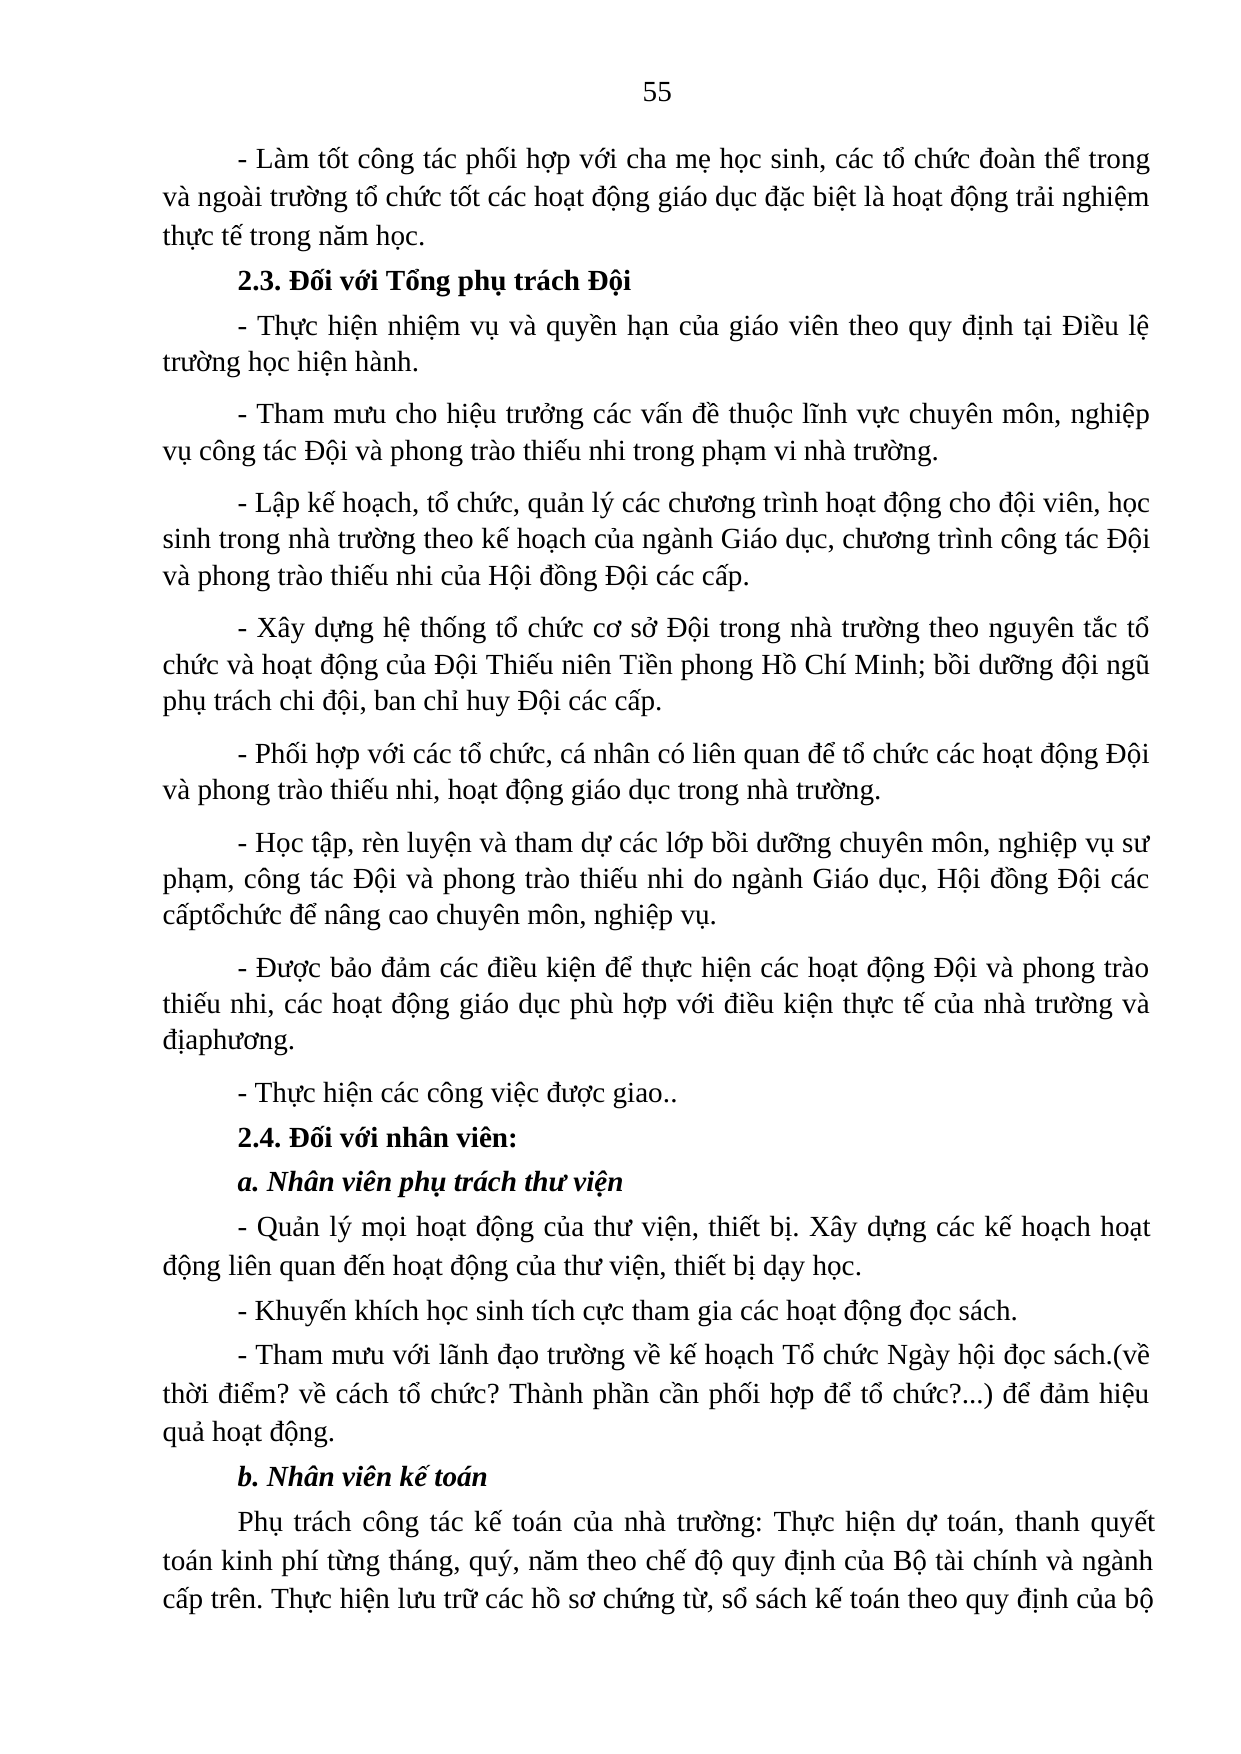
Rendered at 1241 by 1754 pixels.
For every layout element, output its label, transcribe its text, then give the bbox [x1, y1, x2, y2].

text - Làm tốt công tác phối hợp với cha mẹ học sinh, các tổ chức đoàn thể trong và ngoài trường tổ chức tốt các hoạt động giáo dục đặc biệt là hoạt động trải nghiệm thực tế trong năm học. [162, 141, 1152, 252]
text 2.3. Đối với Tổng phụ trách Đội [162, 263, 1152, 296]
text - Phối hợp với các tổ chức, cá nhân có liên quan để tổ chức các hoạt động Đội và phong trào thiếu nhi, hoạt động giáo dục trong nhà trường. [162, 736, 1152, 805]
text - Được bảo đảm các điều kiện để thực hiện các hoạt động Đội và phong trào thiếu nhi, các hoạt động giáo dục phù hợp với điều kiện thực tế của nhà trường và địaphương. [162, 950, 1152, 1056]
text - Thực hiện nhiệm vụ và quyền hạn của giáo viên theo quy định tại Điều lệ trường học hiện hành. [162, 308, 1152, 377]
text - Thực hiện các công việc được giao.. [162, 1075, 1152, 1108]
text 2.4. Đối với nhân viên: [162, 1120, 1152, 1153]
text - Khuyến khích học sinh tích cực tham gia các hoạt động đọc sách. [162, 1293, 1152, 1326]
text - Tham mưu với lãnh đạo trường về kế hoạch Tổ chức Ngày hội đọc sách.(về thời điểm? về cách tổ chức? Thành phần cần phối hợp để tổ chức?...) để đảm hiệu quả hoạt động. [162, 1337, 1152, 1448]
text - Tham mưu cho hiệu trưởng các vấn đề thuộc lĩnh vực chuyên môn, nghiệp vụ công tác Đội và phong trào thiếu nhi trong phạm vi nhà trường. [162, 397, 1152, 466]
text - Quản lý mọi hoạt động của thư viện, thiết bị. Xây dựng các kế hoạch hoạt động liên quan đến hoạt động của thư viện, thiết bị dạy học. [162, 1209, 1152, 1281]
text b. Nhân viên kế toán [162, 1459, 1152, 1493]
text - Xây dựng hệ thống tổ chức cơ sở Đội trong nhà trường theo nguyên tắc tổ chức và hoạt động của Đội Thiếu niên Tiền phong Hồ Chí Minh; bồi dưỡng đội ngũ phụ trách chi đội, ban chỉ huy Đội các cấp. [162, 611, 1152, 716]
text - Lập kế hoạch, tổ chức, quản lý các chương trình hoạt động cho đội viên, học sinh trong nhà trường theo kế hoạch của ngành Giáo dục, chương trình công tác Đội và phong trào thiếu nhi của Hội đồng Đội các cấp. [162, 486, 1152, 591]
text - Học tập, rèn luyện và tham dự các lớp bồi dưỡng chuyên môn, nghiệp vụ sư phạm, công tác Đội và phong trào thiếu nhi do ngành Giáo dục, Hội đồng Đội các cấptổchức để nâng cao chuyên môn, nghiệp vụ. [162, 825, 1152, 931]
text a. Nhân viên phụ trách thư viện [162, 1164, 1152, 1198]
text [162, 1504, 1156, 1615]
